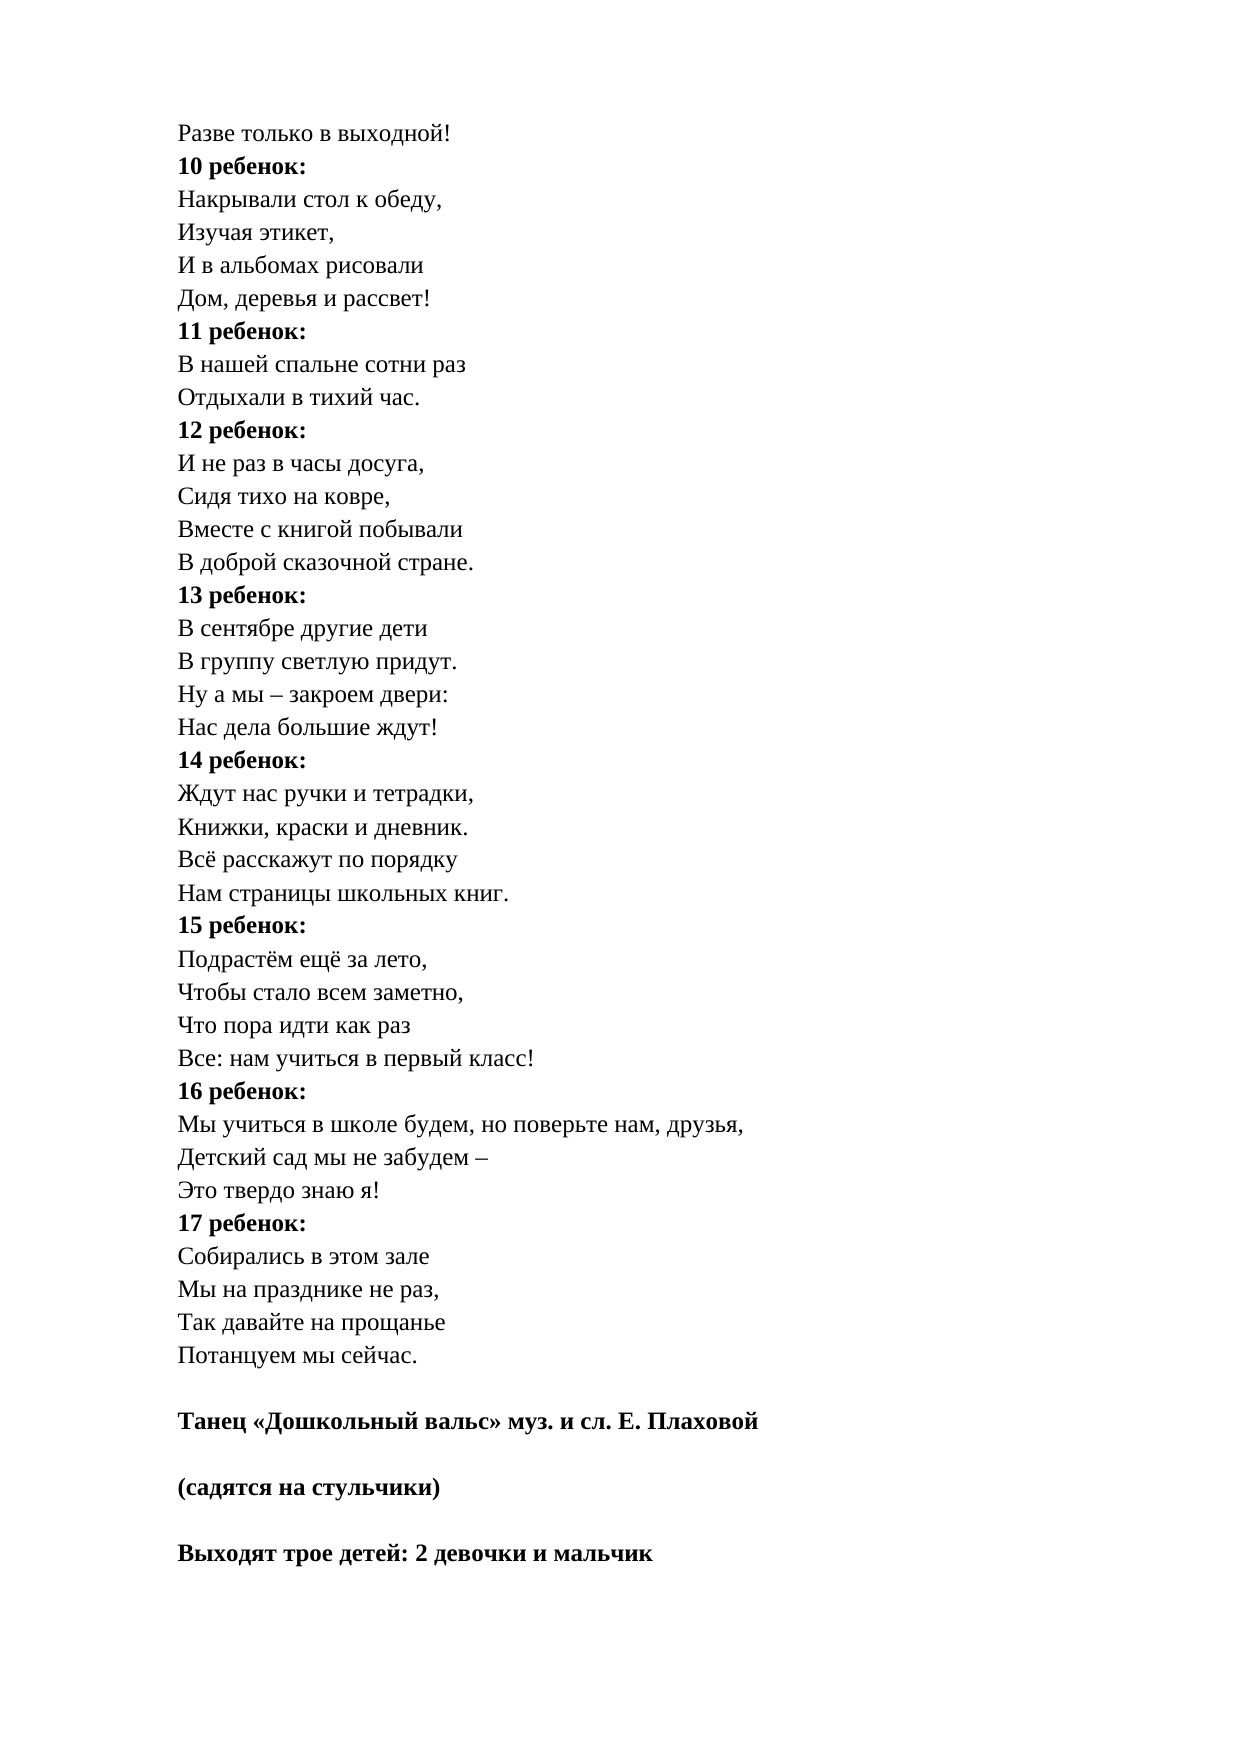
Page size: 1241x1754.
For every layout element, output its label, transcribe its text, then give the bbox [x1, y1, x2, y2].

text В доброй сказочной стране. [177, 547, 1152, 576]
text Изучая этикет, [177, 217, 1152, 246]
text Разве только в выходной! [177, 118, 1152, 147]
text Ждут нас ручки и тетрадки, [177, 778, 1152, 807]
text Это твердо знаю я! [177, 1175, 1152, 1203]
text Нас дела большие ждут! [177, 712, 1152, 741]
text Мы на празднике не раз, [177, 1274, 1152, 1303]
text Подрастём ещё за лето, [177, 944, 1152, 972]
text Мы учиться в школе будем, но поверьте нам, друзья, [177, 1109, 1152, 1137]
text Вместе с книгой побывали [177, 514, 1152, 543]
text Детский сад мы не забудем – [177, 1142, 1152, 1171]
text Нам страницы школьных книг. [177, 878, 1152, 906]
text Так давайте на прощанье [177, 1307, 1152, 1336]
text Чтобы стало всем заметно, [177, 977, 1152, 1005]
text 11 ребенок: [177, 316, 1152, 345]
text Выходят трое детей: 2 девочки и мальчик [177, 1538, 1152, 1567]
text И не раз в часы досуга, [177, 448, 1152, 477]
text 17 ребенок: [177, 1208, 1152, 1237]
text Дом, деревья и рассвет! [177, 283, 1152, 312]
text Накрывали стол к обеду, [177, 184, 1152, 213]
text (садятся на стульчики) [177, 1472, 1152, 1501]
text 12 ребенок: [177, 415, 1152, 444]
text Потанцуем мы сейчас. [177, 1340, 1152, 1369]
text В нашей спальне сотни раз [177, 349, 1152, 378]
text 14 ребенок: [177, 746, 1152, 774]
text Все: нам учиться в первый класс! [177, 1043, 1152, 1071]
text Собирались в этом зале [177, 1241, 1152, 1269]
text Сидя тихо на ковре, [177, 481, 1152, 510]
text Что пора идти как раз [177, 1010, 1152, 1038]
text Книжки, краски и дневник. [177, 812, 1152, 840]
text И в альбомах рисовали [177, 250, 1152, 279]
text 10 ребенок: [177, 151, 1152, 180]
text 15 ребенок: [177, 911, 1152, 939]
text 16 ребенок: [177, 1076, 1152, 1104]
text Танец «Дошкольный вальс» муз. и сл. Е. Плаховой [177, 1406, 1152, 1435]
text Отдыхали в тихий час. [177, 382, 1152, 411]
text 13 ребенок: [177, 580, 1152, 609]
text Ну а мы – закроем двери: [177, 679, 1152, 708]
text В группу светлую придут. [177, 646, 1152, 675]
text В сентябре другие дети [177, 613, 1152, 642]
text Всё расскажут по порядку [177, 844, 1152, 873]
